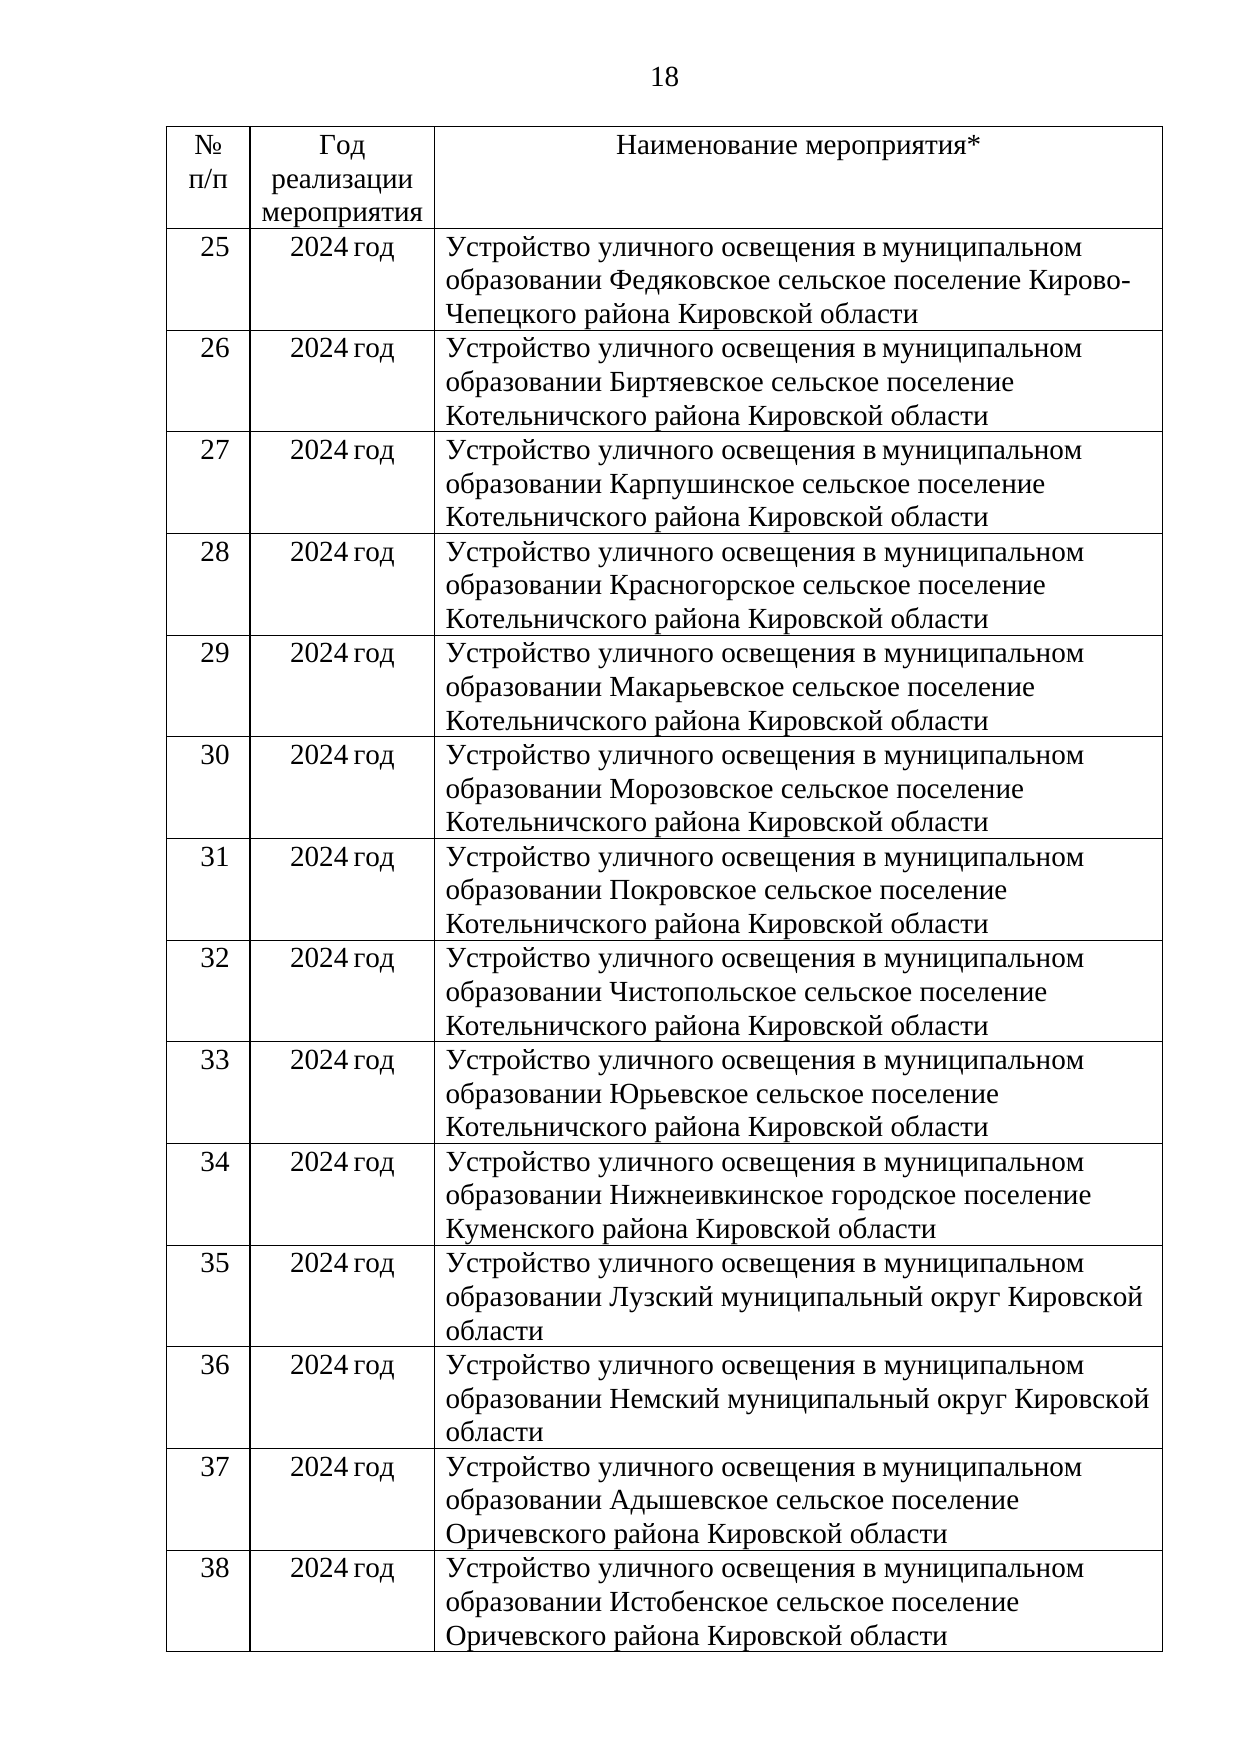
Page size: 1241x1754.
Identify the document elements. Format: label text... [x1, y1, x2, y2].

table_cell 2024 год [251, 1347, 434, 1448]
table_cell 2024 год [251, 1042, 434, 1143]
table_cell Устройство уличного освещения в муниципальном образовании Биртяевское сельское поселение Котельничского района Кировской области [435, 331, 1162, 431]
table_cell [167, 1042, 249, 1143]
table_cell Устройство уличного освещения в муниципальном образовании Макарьевское сельское поселение Котельничского района Кировской области [435, 636, 1162, 736]
table_cell Устройство уличного освещения в муниципальном образовании Адышевское сельское поселение Оричевского района Кировской области [435, 1449, 1162, 1549]
table_header Год реализации мероприятия [251, 127, 434, 228]
table_cell [167, 1144, 249, 1244]
table_cell [167, 1551, 249, 1651]
table_cell 2024 год [251, 1246, 434, 1346]
table_cell Устройство уличного освещения в муниципальном образовании Юрьевское сельское поселение Котельничского района Кировской области [435, 1042, 1162, 1143]
table_cell [167, 941, 249, 1041]
table_cell [167, 534, 249, 634]
table_cell Устройство уличного освещения в муниципальном образовании Немский муниципальный округ Кировской области [435, 1347, 1162, 1448]
table_cell [167, 839, 249, 939]
table_cell [167, 432, 249, 533]
table_cell Устройство уличного освещения в муниципальном образовании Лузский муниципальный округ Кировской области [435, 1246, 1162, 1346]
table_cell 2024 год [251, 534, 434, 634]
table_header № п/п [167, 127, 249, 228]
table_cell Устройство уличного освещения в муниципальном образовании Красногорское сельское поселение Котельничского района Кировской области [435, 534, 1162, 634]
table_cell [167, 737, 249, 838]
table_cell 2024 год [251, 941, 434, 1041]
table_cell [167, 636, 249, 736]
table_cell [167, 229, 249, 329]
table_cell Устройство уличного освещения в муниципальном образовании Карпушинское сельское поселение Котельничского района Кировской области [435, 432, 1162, 533]
table_cell 2024 год [251, 737, 434, 838]
table_cell 2024 год [251, 331, 434, 431]
table_cell Устройство уличного освещения в муниципальном образовании Федяковское сельское поселение Кирово-Чепецкого района Кировской области [435, 229, 1162, 329]
table_cell 2024 год [251, 1551, 434, 1651]
table_cell Устройство уличного освещения в муниципальном образовании Истобенское сельское поселение Оричевского района Кировской области [435, 1551, 1162, 1651]
table_header Наименование мероприятия* [435, 127, 1162, 228]
table_cell 2024 год [251, 1144, 434, 1244]
table_cell 2024 год [251, 1449, 434, 1549]
table_cell Устройство уличного освещения в муниципальном образовании Покровское сельское поселение Котельничского района Кировской области [435, 839, 1162, 939]
table_cell Устройство уличного освещения в муниципальном образовании Чистопольское сельское поселение Котельничского района Кировской области [435, 941, 1162, 1041]
table_cell 2024 год [251, 432, 434, 533]
table_cell 2024 год [251, 839, 434, 939]
table_cell 2024 год [251, 636, 434, 736]
table_cell Устройство уличного освещения в муниципальном образовании Нижнеивкинское городское поселение Куменского района Кировской области [435, 1144, 1162, 1244]
table_cell Устройство уличного освещения в муниципальном образовании Морозовское сельское поселение Котельничского района Кировской области [435, 737, 1162, 838]
table_cell 2024 год [251, 229, 434, 329]
table_cell [167, 1246, 249, 1346]
table_cell [167, 331, 249, 431]
table_cell [167, 1449, 249, 1549]
table_cell [167, 1347, 249, 1448]
